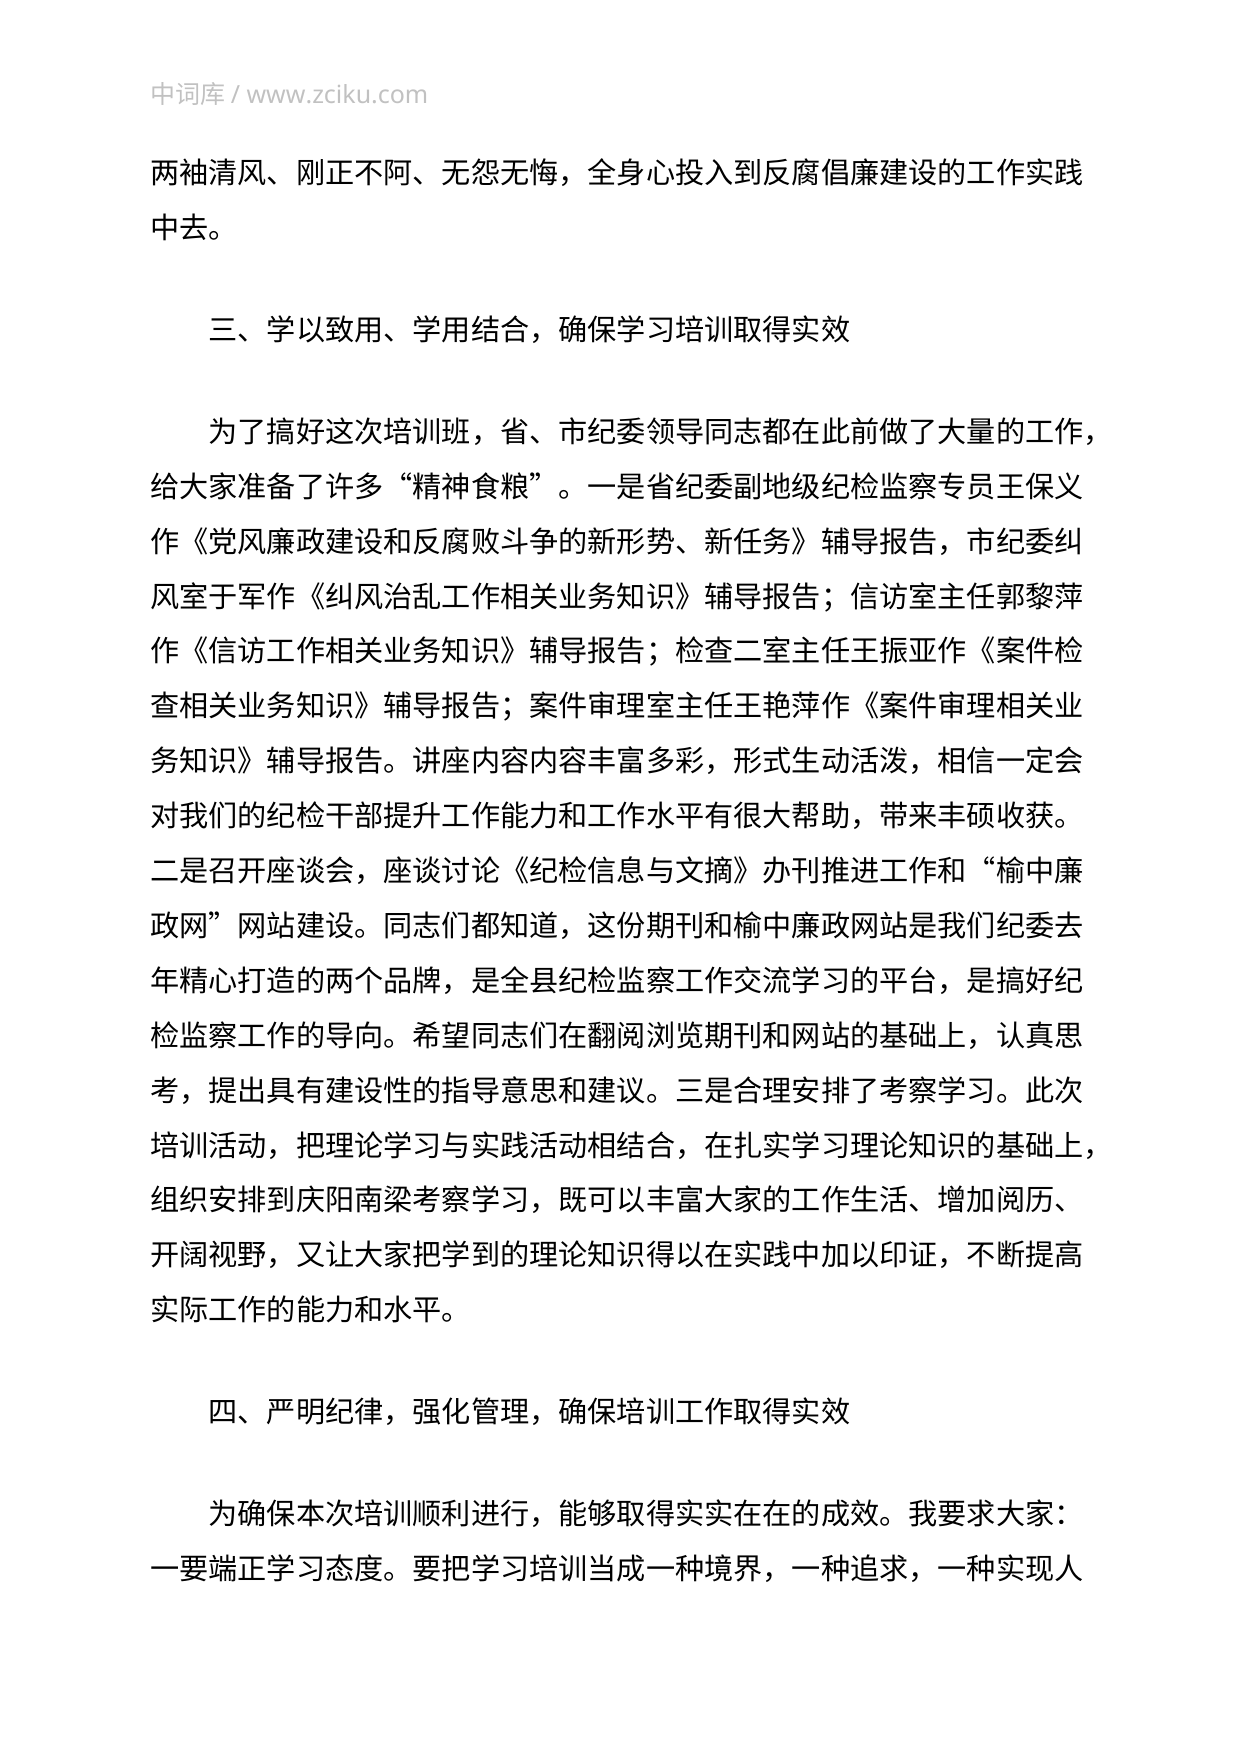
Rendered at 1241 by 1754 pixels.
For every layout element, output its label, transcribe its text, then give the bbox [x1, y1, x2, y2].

text 为了搞好这次培训班，省、市纪委领导同志都在此前做了大量的工作，给大家准备了许多“精神食粮”。一是省纪委副地级纪检监察专员王保义作《党风廉政建设和反腐败斗争的新形势、新任务》辅导报告，市纪委纠风室于军作《纠风治乱工作相关业务知识》辅导报告；信访室主任郭黎萍作《信访工作相关业务知识》辅导报告；检查二室主任王振亚作《案件检查相关业务知识》辅导报告；案件审理室主任王艳萍作《案件审理相关业务知识》辅导报告。讲座内容内容丰富多彩，形式生动活泼，相信一定会对我们的纪检干部提升工作能力和工作水平有很大帮助，带来丰硕收获。二是召开座谈会，座谈讨论《纪检信息与文摘》办刊推进工作和“榆中廉政网”网站建设。同志们都知道，这份期刊和榆中廉政网站是我们纪委去年精心打造的两个品牌，是全县纪检监察工作交流学习的平台，是搞好纪检监察工作的导向。希望同志们在翻阅浏览期刊和网站的基础上，认真思考，提出具有建设性的指导意思和建议。三是合理安排了考察学习。此次培训活动，把理论学习与实践活动相结合，在扎实学习理论知识的基础上，组织安排到庆阳南梁考察学习，既可以丰富大家的工作生活、增加阅历、开阔视野，又让大家把学到的理论知识得以在实践中加以印证，不断提高实际工作的能力和水平。 [150, 408, 1090, 1329]
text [150, 1490, 1090, 1587]
text 三、学以致用、学用结合，确保学习培训取得实效 [150, 307, 1090, 349]
text 四、严明纪律，强化管理，确保培训工作取得实效 [150, 1388, 1090, 1431]
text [150, 150, 1090, 247]
